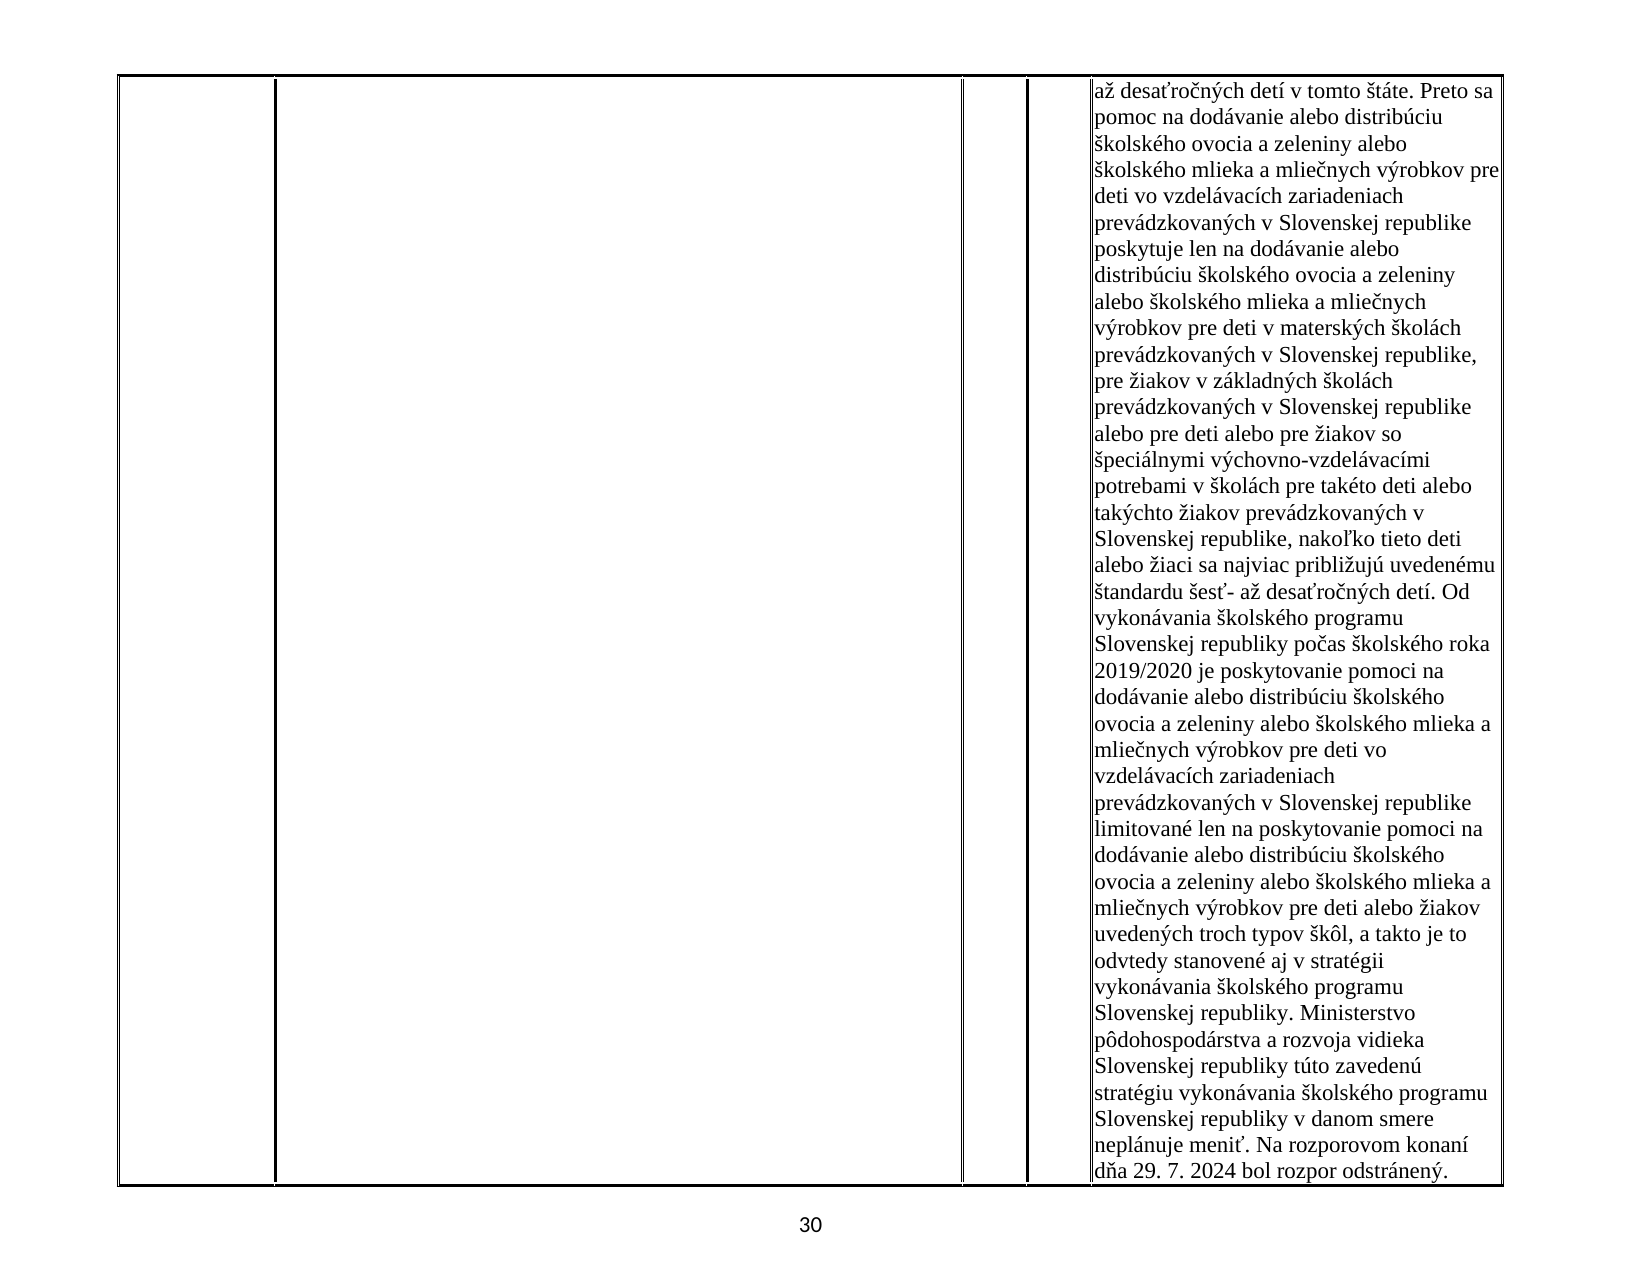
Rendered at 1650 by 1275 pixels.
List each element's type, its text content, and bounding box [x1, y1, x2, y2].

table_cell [1092, 77, 1501, 1184]
table_cell SPPK [120, 76, 275, 1184]
table_cell N [1027, 77, 1092, 1184]
table_cell Z [963, 76, 1027, 1184]
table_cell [275, 77, 963, 1184]
